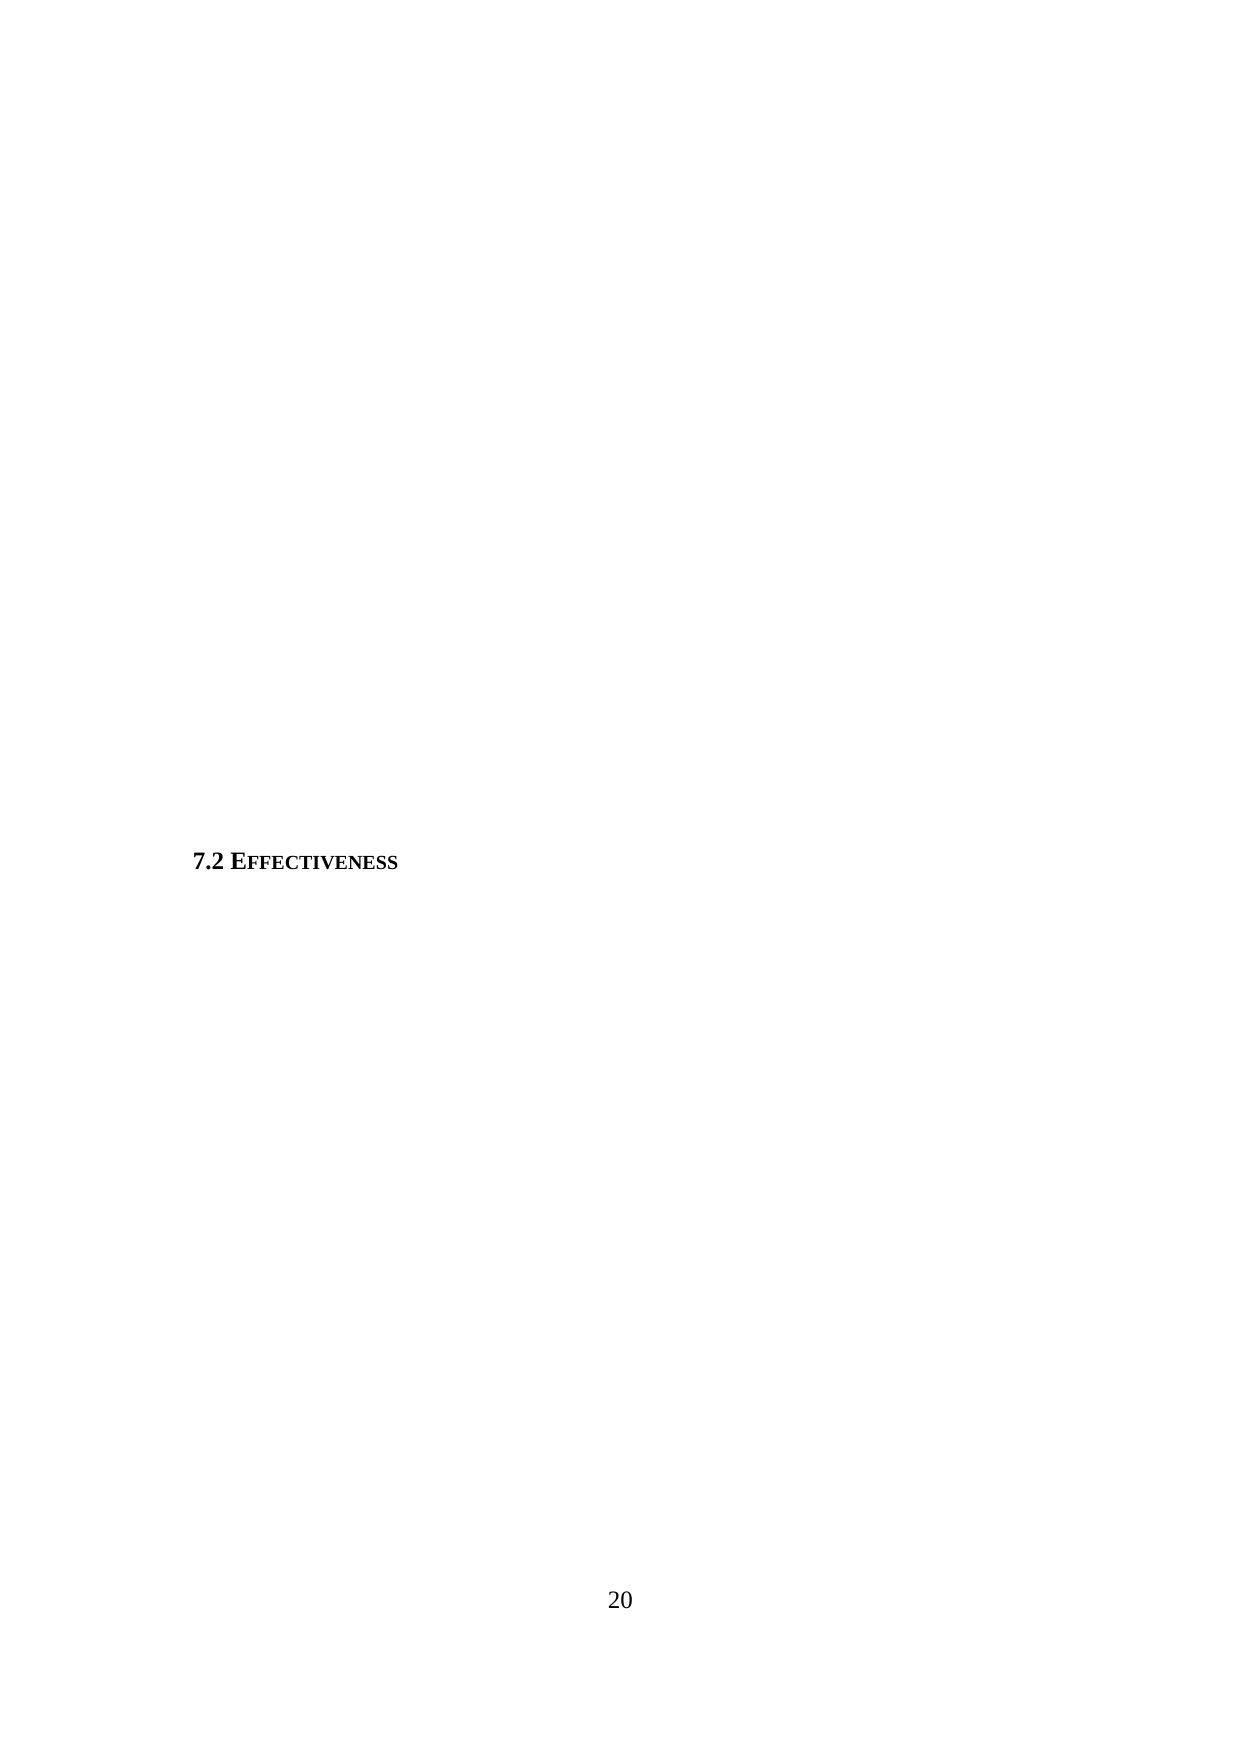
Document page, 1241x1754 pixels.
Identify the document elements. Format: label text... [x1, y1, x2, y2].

subtitle 7.2 Effectiveness [193, 846, 1093, 875]
